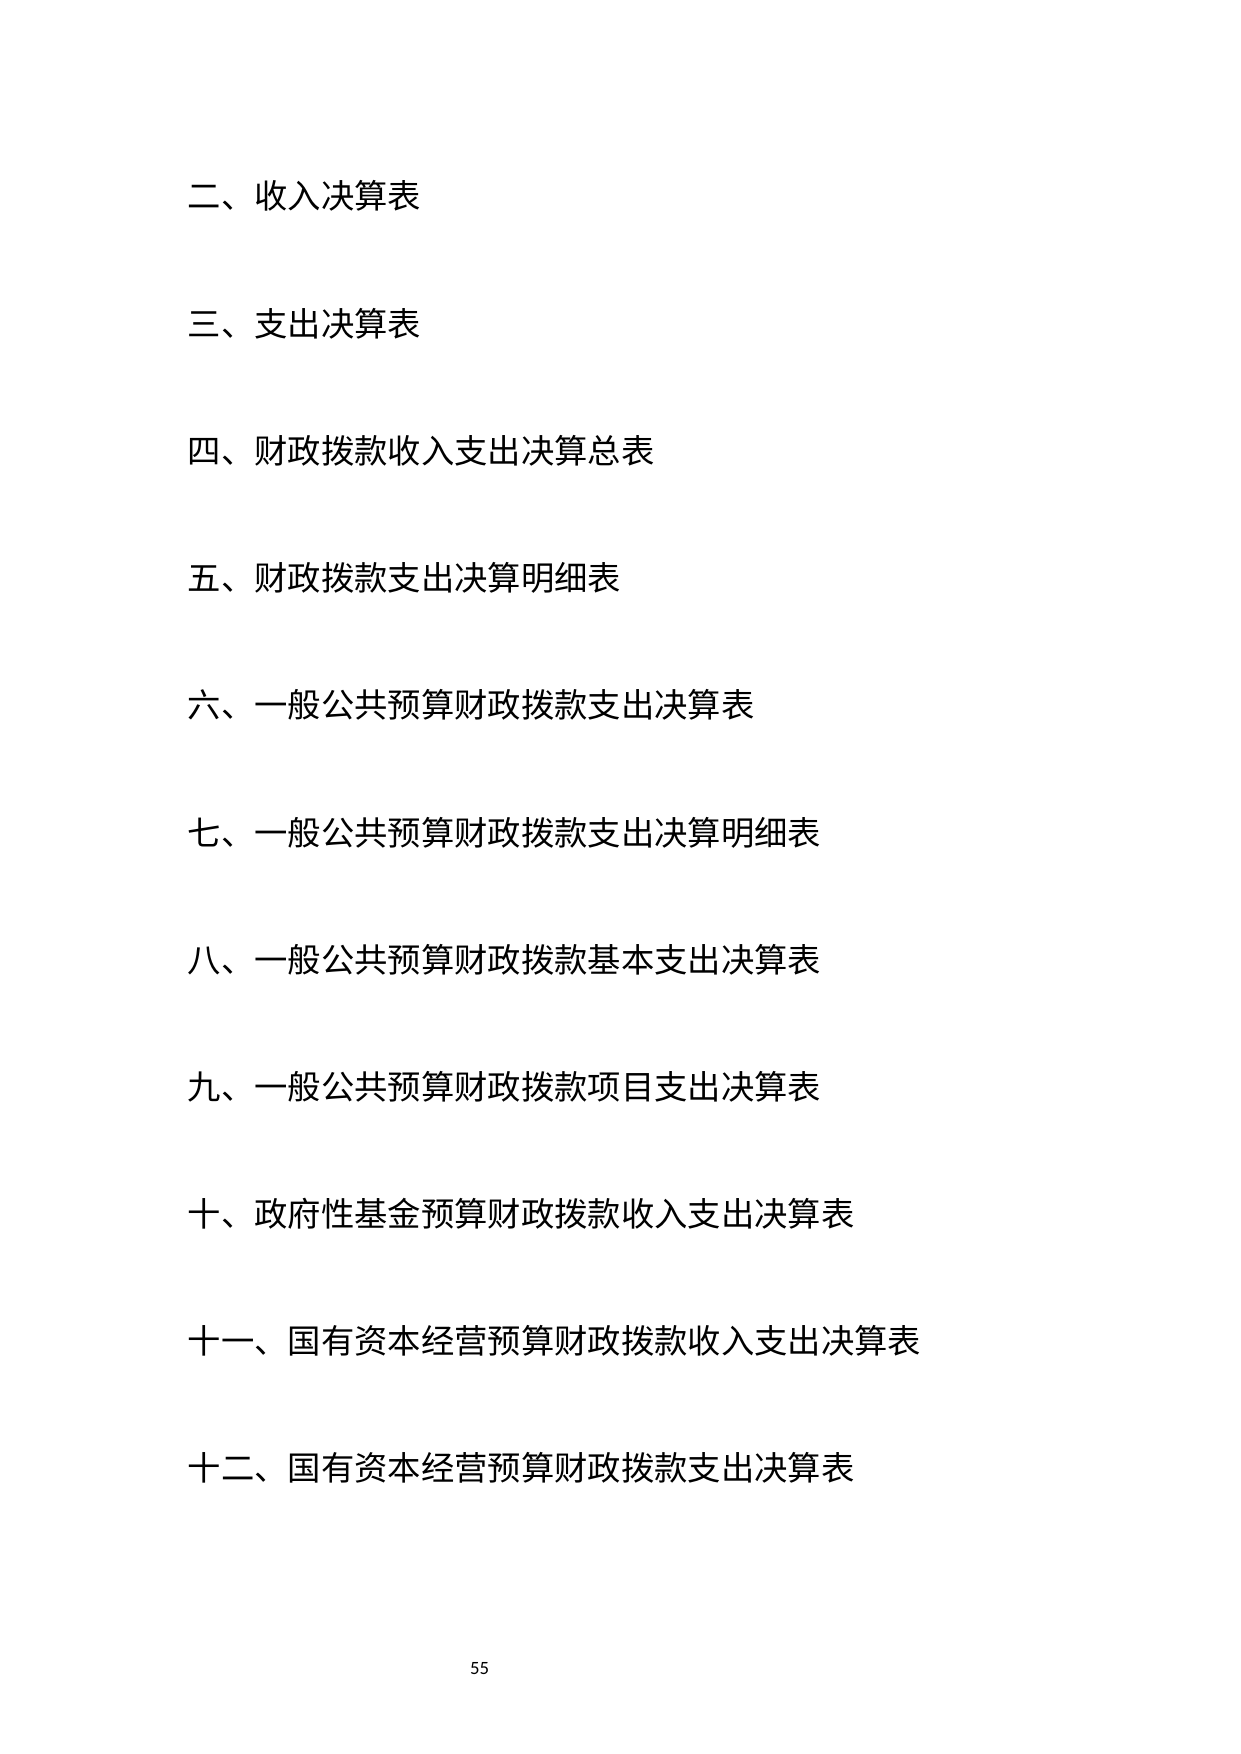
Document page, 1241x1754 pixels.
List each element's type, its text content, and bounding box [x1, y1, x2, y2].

subtitle 六、一般公共预算财政拨款支出决算表 [187, 671, 1053, 736]
subtitle 十一、国有资本经营预算财政拨款收入支出决算表 [187, 1307, 1053, 1372]
subtitle 九、一般公共预算财政拨款项目支出决算表 [187, 1052, 1053, 1117]
subtitle 十二、国有资本经营预算财政拨款支出决算表 [187, 1434, 1053, 1499]
subtitle 七、一般公共预算财政拨款支出决算明细表 [187, 798, 1053, 863]
subtitle 十、政府性基金预算财政拨款收入支出决算表 [187, 1179, 1053, 1244]
subtitle 四、财政拨款收入支出决算总表 [187, 416, 1053, 481]
subtitle 五、财政拨款支出决算明细表 [187, 543, 1053, 608]
subtitle 八、一般公共预算财政拨款基本支出决算表 [187, 925, 1053, 990]
subtitle 二、收入决算表 [187, 162, 1053, 227]
subtitle 三、支出决算表 [187, 289, 1053, 354]
